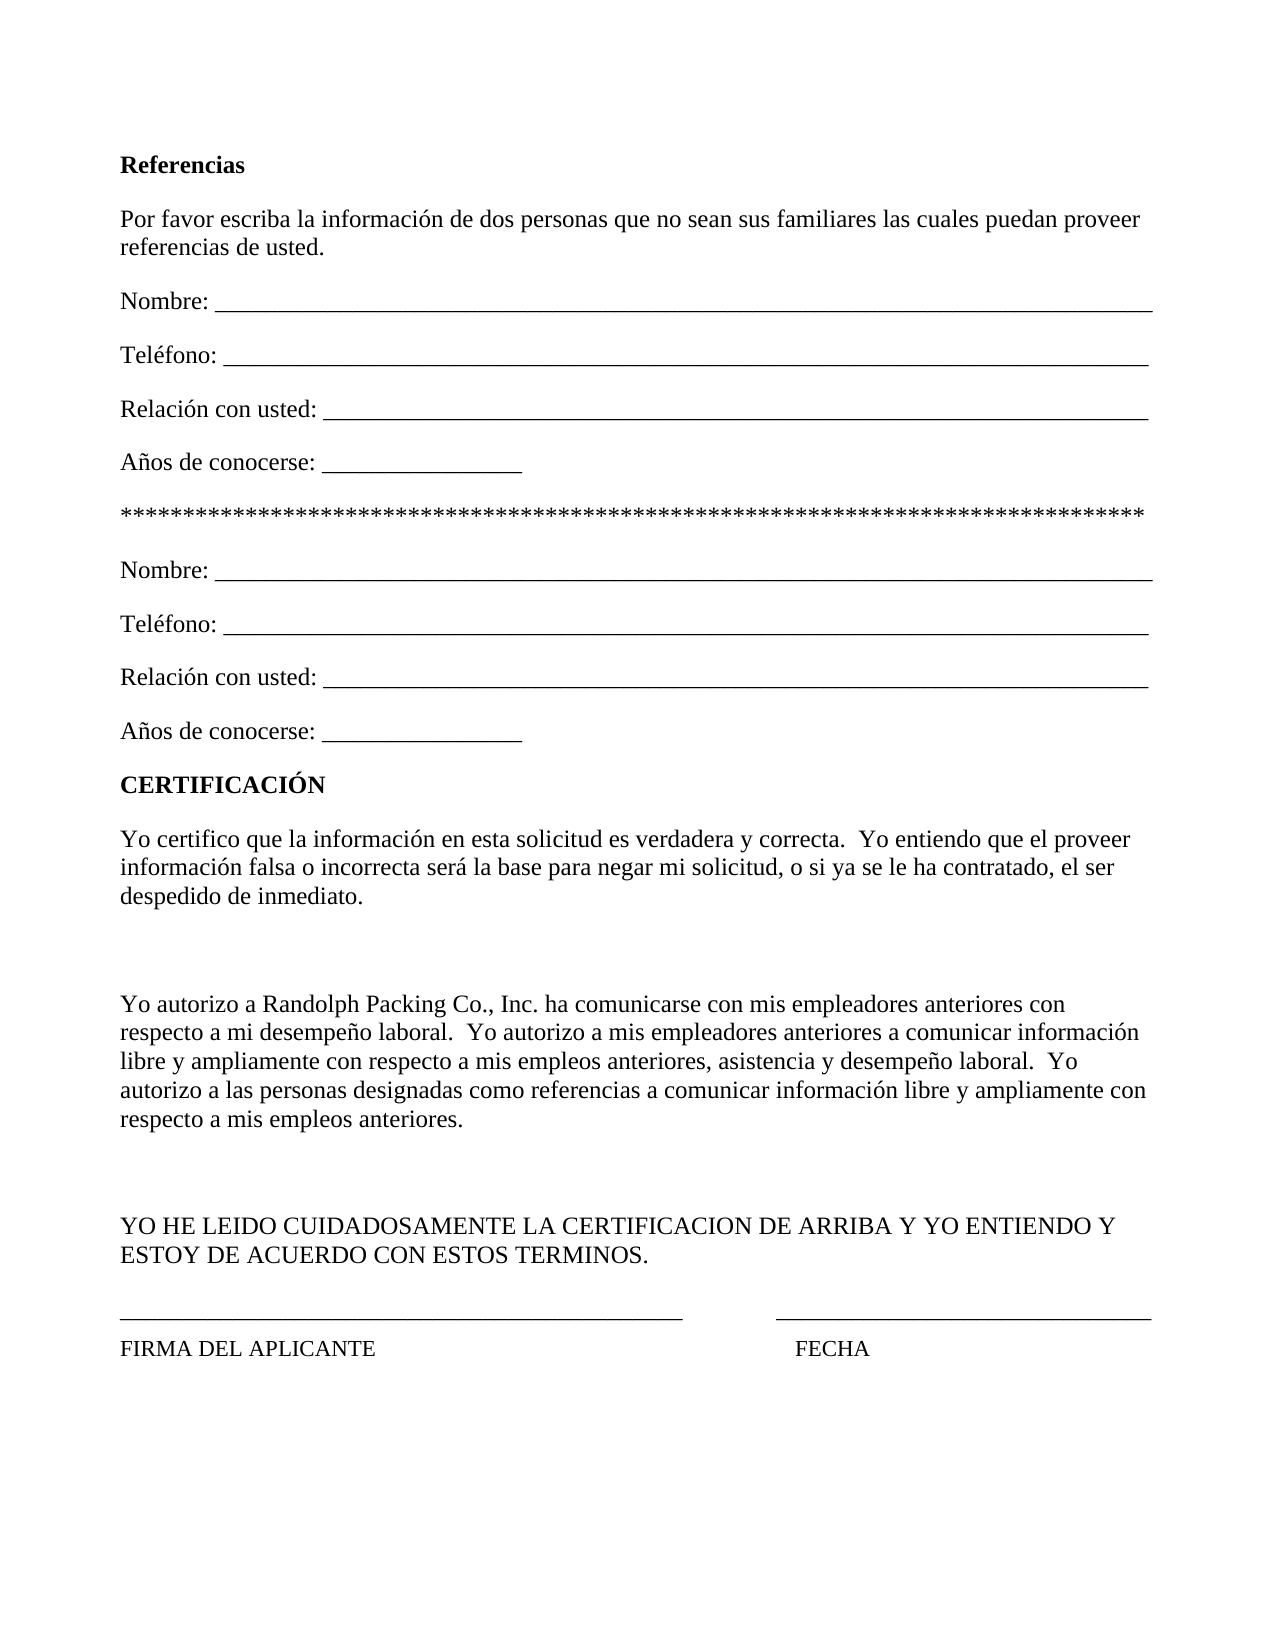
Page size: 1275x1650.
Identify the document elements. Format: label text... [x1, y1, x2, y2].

text Nombre: ___________________________________________________________________________ [120, 286, 1155, 315]
text _____________________________________________ ______________________________ [120, 1294, 1155, 1322]
text Teléfono: __________________________________________________________________________ [120, 340, 1155, 369]
text Teléfono: __________________________________________________________________________ [120, 609, 1155, 637]
text Relación con usted: __________________________________________________________________ [120, 662, 1155, 691]
text CERTIFICACIÓN [120, 770, 1155, 799]
text FIRMA DEL APLICANTE FECHA [120, 1335, 1155, 1361]
text Años de conocerse: ________________ [120, 447, 1155, 476]
text Referencias [120, 150, 1155, 179]
text Yo autorizo a Randolph Packing Co., Inc. ha comunicarse con mis empleadores anteriores con respecto a mi desempeño laboral. Yo autorizo a mis empleadores anteriores a comunicar información libre y ampliamente con respecto a mis empleos anteriores, asistencia y desempeño laboral. Yo autorizo a las personas designadas como referencias a comunicar información libre y ampliamente con respecto a mis empleos anteriores. [120, 989, 1155, 1132]
text Yo certifico que la información en esta solicitud es verdadera y correcta. Yo entiendo que el proveer información falsa o incorrecta será la base para negar mi solicitud, o si ya se le ha contratado, el ser despedido de inmediato. [120, 824, 1155, 910]
text Nombre: ___________________________________________________________________________ [120, 555, 1155, 584]
text YO HE LEIDO CUIDADOSAMENTE LA CERTIFICACION DE ARRIBA Y YO ENTIENDO Y ESTOY DE ACUERDO CON ESTOS TERMINOS. [120, 1211, 1155, 1269]
text Años de conocerse: ________________ [120, 716, 1155, 745]
text Relación con usted: __________________________________________________________________ [120, 394, 1155, 422]
text Por favor escriba la información de dos personas que no sean sus familiares las cuales puedan proveer referencias de usted. [120, 204, 1155, 261]
text ********************************************************************************** [120, 501, 1155, 530]
